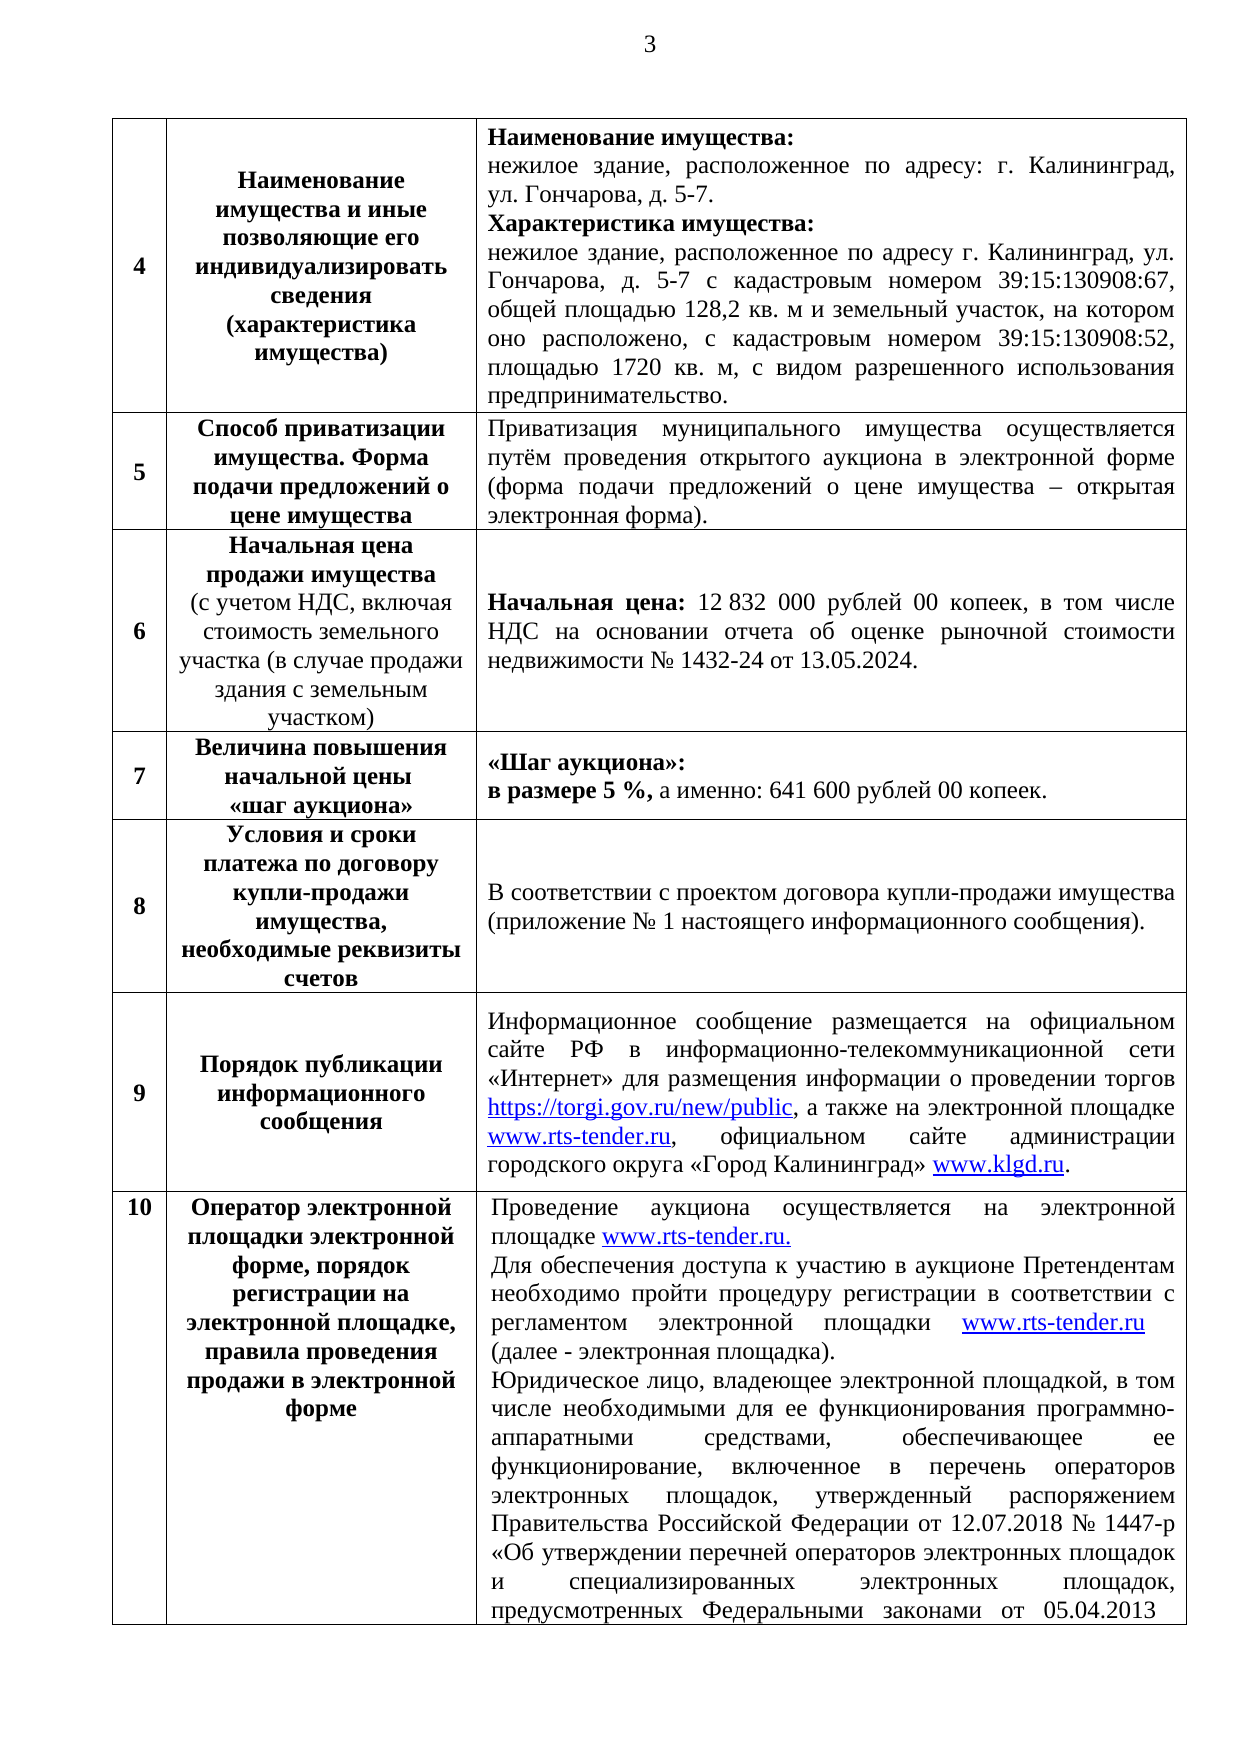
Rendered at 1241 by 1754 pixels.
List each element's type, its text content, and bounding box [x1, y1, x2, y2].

table_cell 7 [113, 732, 166, 818]
table_cell Величина повышения начальной цены «шаг аукциона» [167, 732, 476, 818]
table_cell Наименование имущества: нежилое здание, расположенное по адресу: г. Калининград, ул. Гончарова, д. 5-7. Характеристика имущества: нежилое здание, расположенное по адресу г. Калининград, ул. Гончарова, д. 5-7 с кадастровым номером 39:15:130908:67, общей площадью 128,2 кв. м и земельный участок, на котором оно расположено, с кадастровым номером 39:15:130908:52, площадью 1720 кв. м, с видом разрешенного использования предпринимательство. [477, 119, 1186, 412]
table_cell Порядок публикации информационного сообщения [167, 993, 476, 1191]
table_cell Наименование имущества и иные позволяющие его индивидуализировать сведения (характеристика имущества) [167, 119, 476, 412]
table_cell Условия и сроки платежа по договору купли-продажи имущества, необходимые реквизиты счетов [167, 820, 476, 992]
table_cell 8 [113, 820, 166, 992]
table_cell «Шаг аукциона»: в размере 5 %, а именно: 641 600 рублей 00 копеек. [477, 732, 1186, 818]
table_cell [477, 1192, 1186, 1623]
table_cell Способ приватизации имущества. Форма подачи предложений о цене имущества [167, 413, 476, 529]
table_cell 10 [113, 1192, 166, 1623]
table_cell Информационное сообщение размещается на официальном сайте РФ в информационно-телекоммуникационной сети «Интернет» для размещения информации о проведении торгов https://torgi.gov.ru/new/public, а также на электронной площадке www.rts-tender.ru, официальном сайте администрации городского округа «Город Калининград» www.klgd.ru. [477, 993, 1186, 1191]
table_cell 4 [113, 119, 166, 412]
table_cell 5 [113, 413, 166, 529]
table_cell Начальная цена продажи имущества (с учетом НДС, включая стоимость земельного участка (в случае продажи здания с земельным участком) [167, 530, 476, 731]
table_cell Начальная цена: 12 832 000 рублей 00 копеек, в том числе НДС на основании отчета об оценке рыночной стоимости недвижимости № 1432-24 от 13.05.2024. [477, 530, 1186, 731]
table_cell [167, 1192, 476, 1623]
table_cell Приватизация муниципального имущества осуществляется путём проведения открытого аукциона в электронной форме (форма подачи предложений о цене имущества – открытая электронная форма). [477, 413, 1186, 529]
table_cell 9 [113, 993, 166, 1191]
table_cell 6 [113, 530, 166, 731]
table_cell В соответствии с проектом договора купли-продажи имущества (приложение № 1 настоящего информационного сообщения). [477, 820, 1186, 992]
